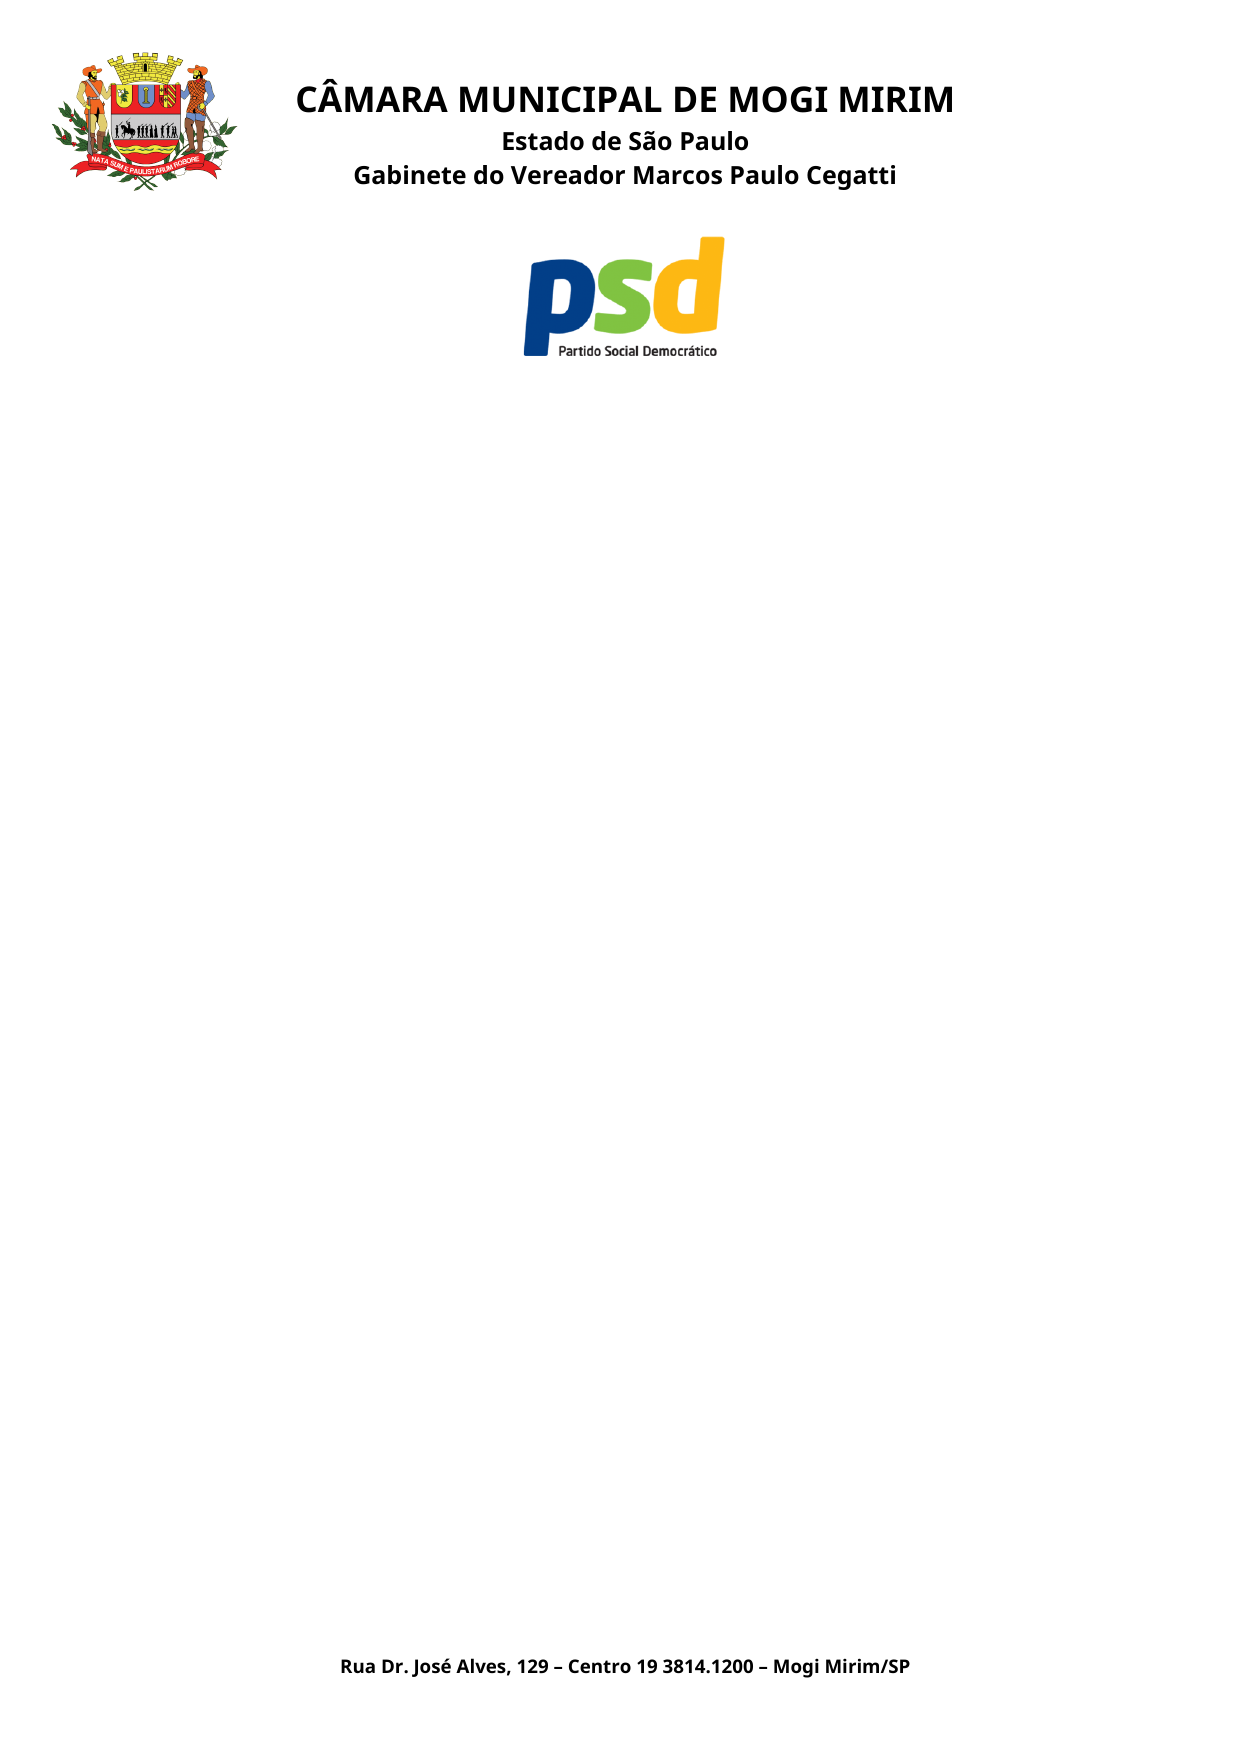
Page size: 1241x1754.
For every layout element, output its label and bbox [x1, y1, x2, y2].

picture [28, 41, 259, 203]
picture [523, 236, 727, 356]
